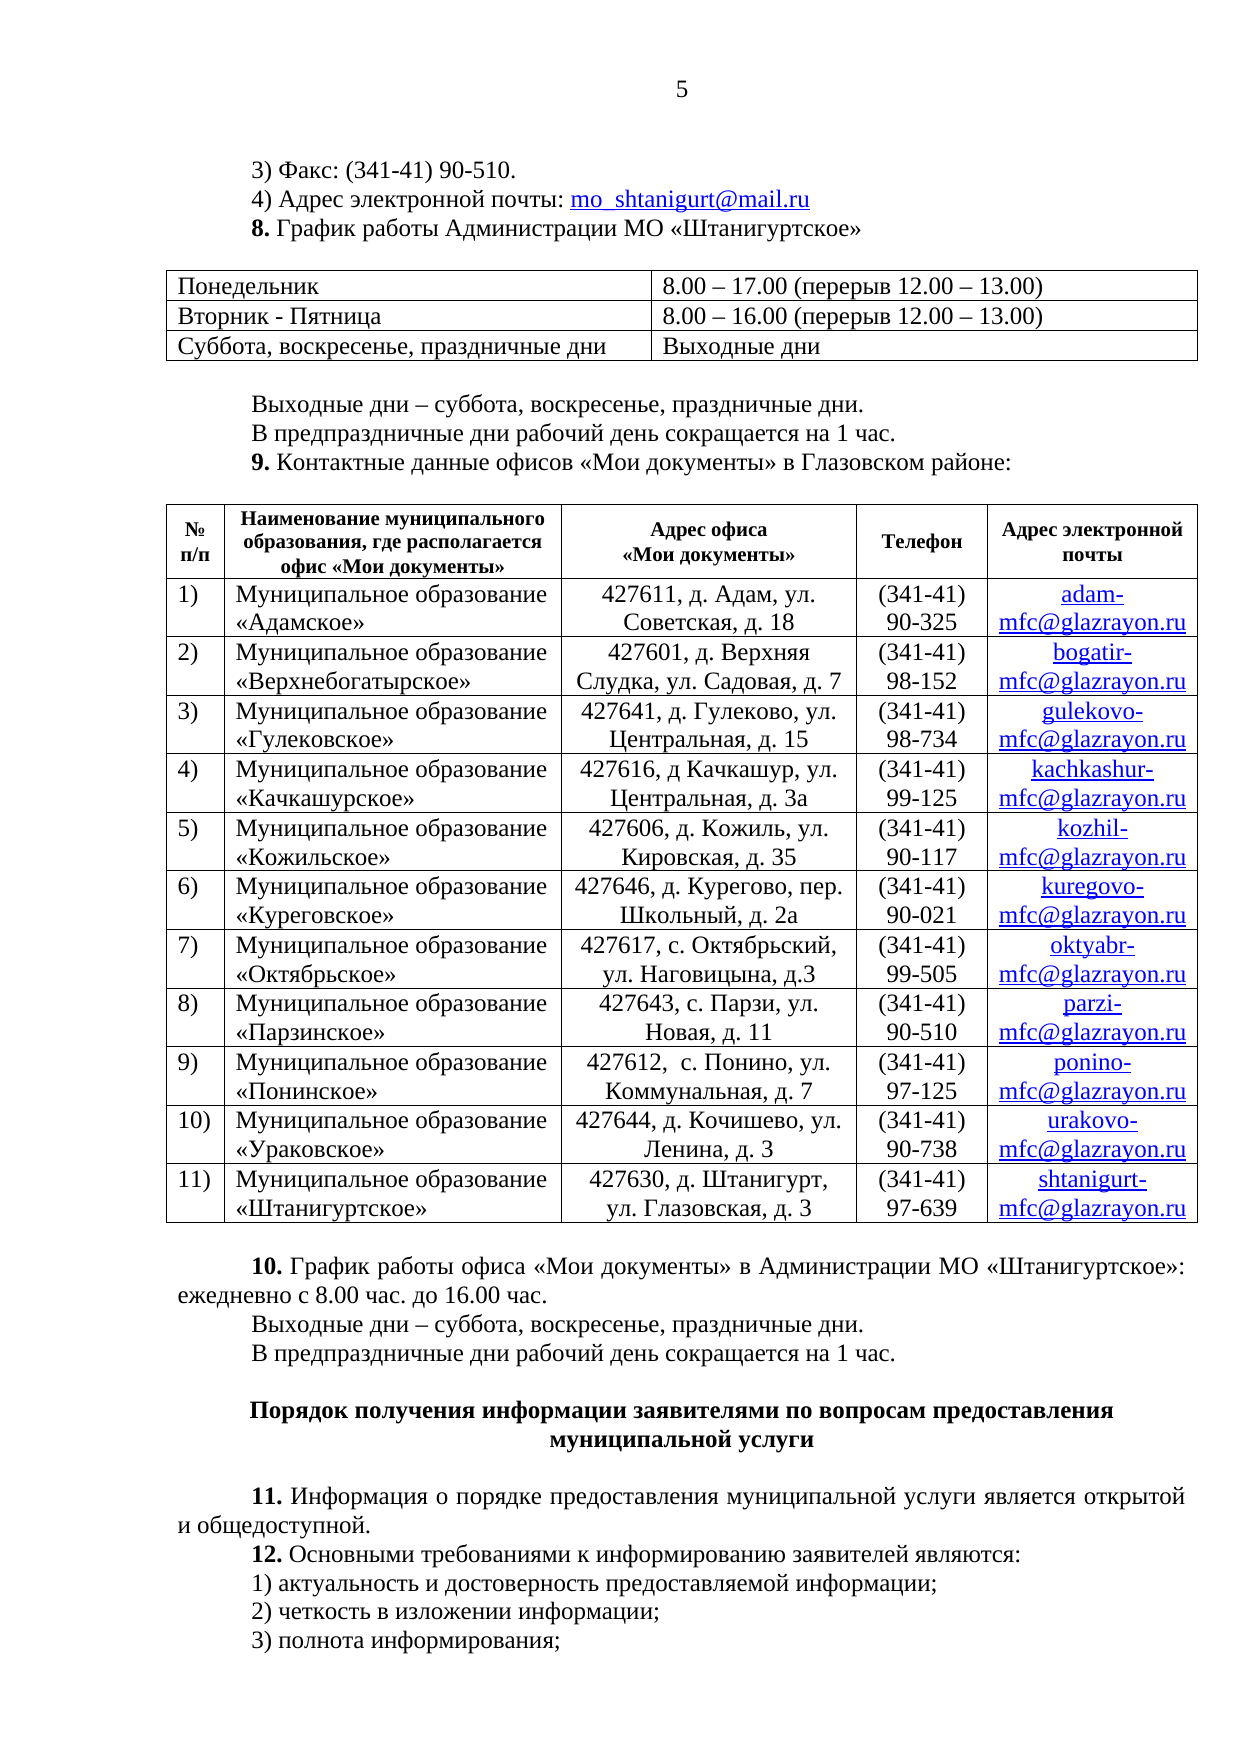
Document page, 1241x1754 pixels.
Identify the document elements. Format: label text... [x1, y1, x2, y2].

table_cell (341-41) 98-152 [857, 637, 987, 695]
table_cell (341-41) 90-738 [857, 1106, 987, 1163]
table_cell bogatir-mfc@glazrayon.ru [988, 637, 1197, 695]
text Выходные дни – суббота, воскресенье, праздничные дни. [177, 389, 1186, 418]
table_cell (341-41) 97-125 [857, 1047, 987, 1104]
text 11. Информация о порядке предоставления муниципальной услуги является открытой и общедоступной. [177, 1481, 1186, 1539]
table_cell 427601, д. Верхняя Слудка, ул. Садовая, д. 7 [562, 637, 856, 695]
text 4) Адрес электронной почты: mo_shtanigurt@mail.ru [177, 184, 1186, 213]
text 3) полнота информирования; [177, 1625, 1186, 1654]
table_cell 427646, д. Курегово, пер. Школьный, д. 2а [562, 871, 856, 929]
table_cell Муниципальное образование «Ураковское» [225, 1106, 561, 1163]
table_header Адрес электронной почты [988, 505, 1197, 578]
table_cell Муниципальное образование «Штанигуртское» [225, 1164, 561, 1222]
table_header Телефон [857, 505, 987, 578]
table_cell gulekovo-mfc@glazrayon.ru [988, 696, 1197, 753]
table_cell (341-41) 90-325 [857, 579, 987, 636]
text 1) актуальность и достоверность предоставляемой информации; [177, 1568, 1186, 1596]
table_cell Муниципальное образование «Октябрьское» [225, 930, 561, 987]
table_cell 1) [167, 579, 224, 636]
table_cell Муниципальное образование «Качкашурское» [225, 754, 561, 812]
table_cell adam-mfc@glazrayon.ru [988, 579, 1197, 636]
table_cell Муниципальное образование «Кожильское» [225, 813, 561, 870]
table_cell 3) [167, 696, 224, 753]
table_cell 4) [167, 754, 224, 812]
table_header № п/п [167, 505, 224, 578]
table_cell 427630, д. Штанигурт, ул. Глазовская, д. 3 [562, 1164, 856, 1222]
table_cell (341-41) 90-021 [857, 871, 987, 929]
table_cell Муниципальное образование «Адамское» [225, 579, 561, 636]
table_cell 427641, д. Гулеково, ул. Центральная, д. 15 [562, 696, 856, 753]
table_cell 10) [167, 1106, 224, 1163]
text 2) четкость в изложении информации; [177, 1596, 1186, 1625]
text 8. График работы Администрации МО «Штанигуртское» [177, 213, 1186, 241]
table_cell (341-41) 90-117 [857, 813, 987, 870]
text 3) Факс: (341-41) 90-510. [177, 155, 1186, 184]
table_cell urakovo-mfc@glazrayon.ru [988, 1106, 1197, 1163]
table_header 8.00 – 17.00 (перерыв 12.00 – 13.00) [652, 271, 1197, 300]
table_cell 427617, с. Октябрьский, ул. Наговицына, д.3 [562, 930, 856, 987]
table_header Адрес офиса «Мои документы» [562, 505, 856, 578]
table_cell 6) [167, 871, 224, 929]
table_cell shtanigurt-mfc@glazrayon.ru [988, 1164, 1197, 1222]
table_cell kachkashur-mfc@glazrayon.ru [988, 754, 1197, 812]
text Выходные дни – суббота, воскресенье, праздничные дни. [177, 1309, 1186, 1338]
table_cell Вторник - Пятница [167, 301, 651, 330]
table_cell (341-41) 97-639 [857, 1164, 987, 1222]
table_cell (341-41) 99-505 [857, 930, 987, 987]
table_header Понедельник [167, 271, 651, 300]
table_cell Муниципальное образование «Гулековское» [225, 696, 561, 753]
text 10. График работы офиса «Мои документы» в Администрации МО «Штанигуртское»: ежедневно с 8.00 час. до 16.00 час. [177, 1251, 1186, 1309]
table_cell 427611, д. Адам, ул. Советская, д. 18 [562, 579, 856, 636]
table_header Наименование муниципального образования, где располагается офис «Мои документы» [225, 505, 561, 578]
table_cell 8) [167, 989, 224, 1046]
table_cell 11) [167, 1164, 224, 1222]
table_cell 427616, д Качкашур, ул. Центральная, д. 3а [562, 754, 856, 812]
table_cell oktyabr-mfc@glazrayon.ru [988, 930, 1197, 987]
table_cell Муниципальное образование «Верхнебогатырское» [225, 637, 561, 695]
table_cell 427612, с. Понино, ул. Коммунальная, д. 7 [562, 1047, 856, 1104]
table_cell 427644, д. Кочишево, ул. Ленина, д. 3 [562, 1106, 856, 1163]
table_cell kuregovo-mfc@glazrayon.ru [988, 871, 1197, 929]
text 9. Контактные данные офисов «Мои документы» в Глазовском районе: [177, 447, 1186, 476]
text 12. Основными требованиями к информированию заявителей являются: [177, 1539, 1186, 1568]
text Порядок получения информации заявителями по вопросам предоставления муниципальной услуги [177, 1395, 1186, 1453]
text В предпраздничные дни рабочий день сокращается на 1 час. [177, 1338, 1186, 1366]
table_cell parzi-mfc@glazrayon.ru [988, 989, 1197, 1046]
table_cell (341-41) 98-734 [857, 696, 987, 753]
table_cell (341-41) 99-125 [857, 754, 987, 812]
table_cell ponino-mfc@glazrayon.ru [988, 1047, 1197, 1104]
table_cell 8.00 – 16.00 (перерыв 12.00 – 13.00) [652, 301, 1197, 330]
table_cell Суббота, воскресенье, праздничные дни [167, 331, 651, 359]
table_cell Муниципальное образование «Парзинское» [225, 989, 561, 1046]
table_cell 5) [167, 813, 224, 870]
table_cell 427643, с. Парзи, ул. Новая, д. 11 [562, 989, 856, 1046]
table_cell 7) [167, 930, 224, 987]
table_cell 9) [167, 1047, 224, 1104]
table_cell Муниципальное образование «Куреговское» [225, 871, 561, 929]
table_cell Муниципальное образование «Понинское» [225, 1047, 561, 1104]
table_cell Выходные дни [652, 331, 1197, 359]
table_cell kozhil-mfc@glazrayon.ru [988, 813, 1197, 870]
table_cell 427606, д. Кожиль, ул. Кировская, д. 35 [562, 813, 856, 870]
table_cell 2) [167, 637, 224, 695]
text В предпраздничные дни рабочий день сокращается на 1 час. [177, 418, 1186, 447]
table_cell (341-41) 90-510 [857, 989, 987, 1046]
